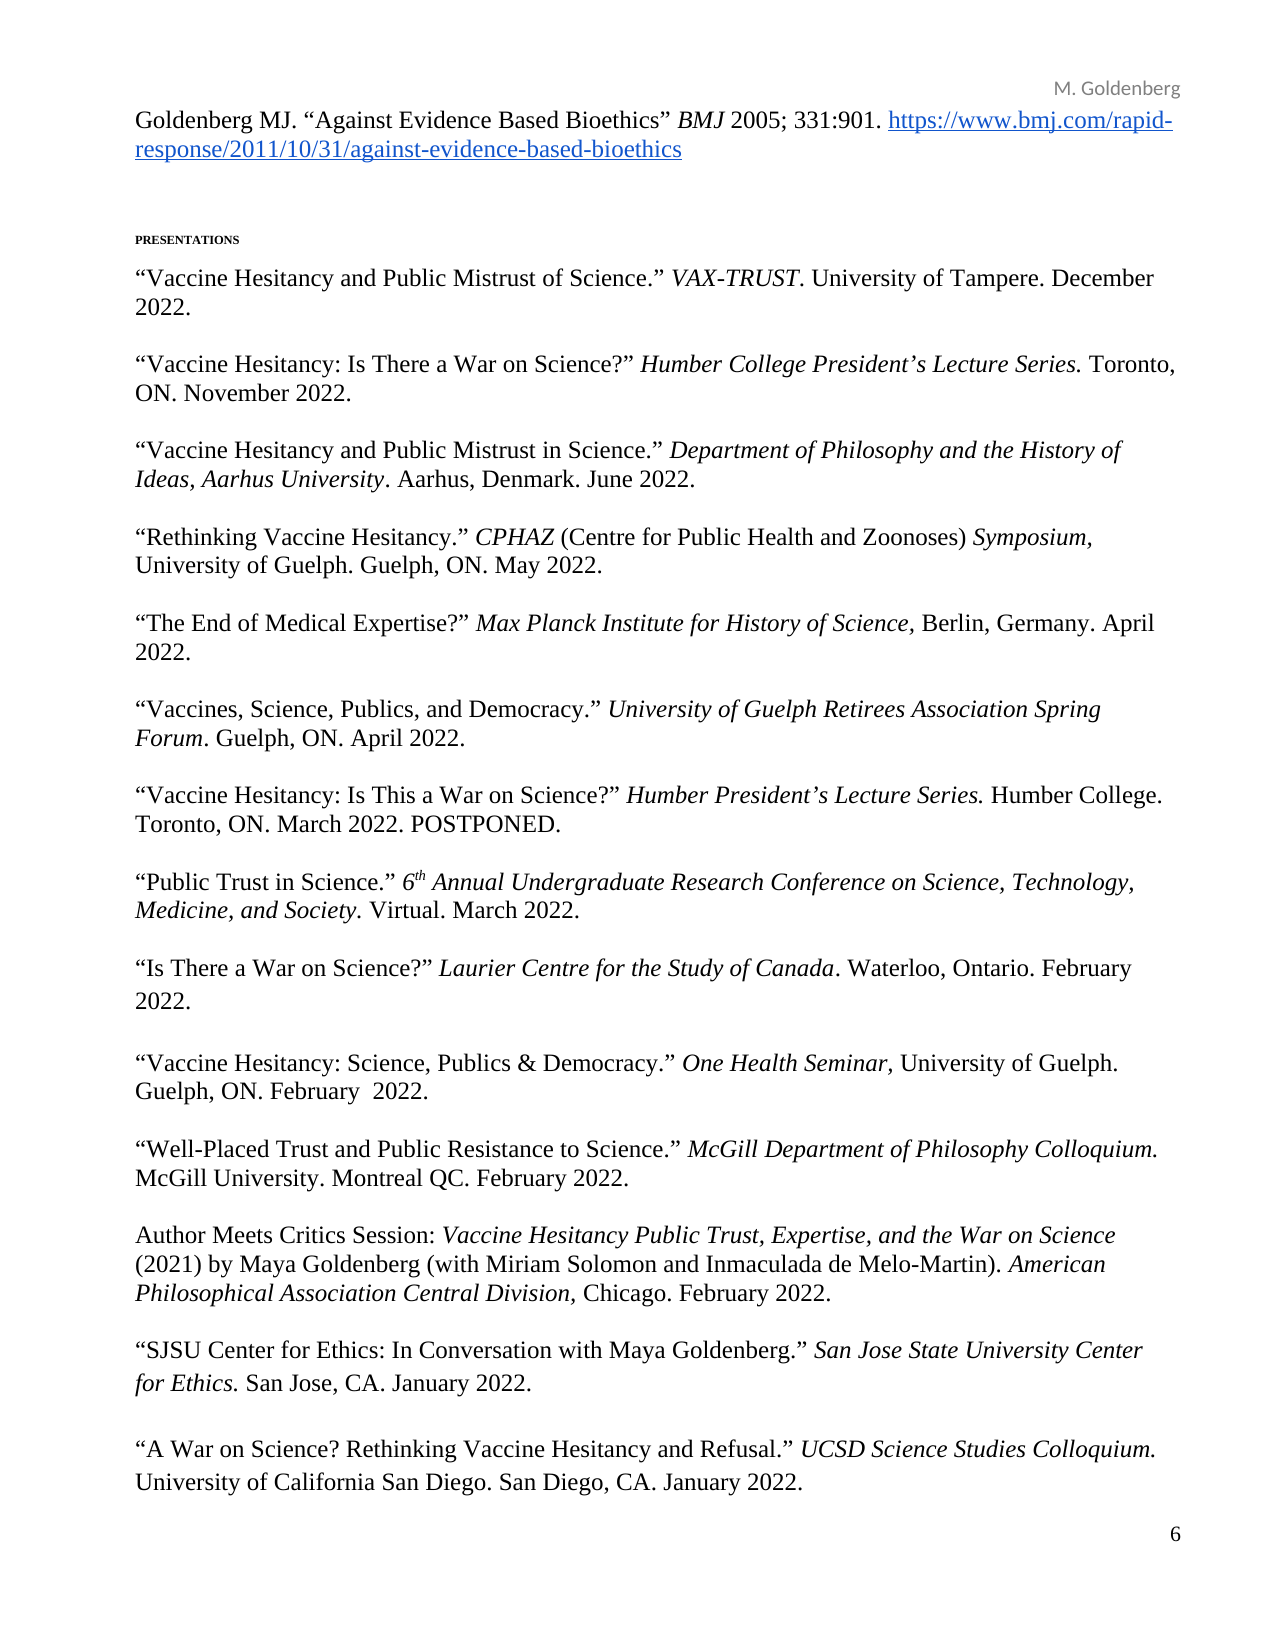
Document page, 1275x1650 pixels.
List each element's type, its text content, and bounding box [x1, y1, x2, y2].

subtitle presentations [135, 216, 1181, 247]
text “SJSU Center for Ethics: In Conversation with Maya Goldenberg.” San Jose State University Center for Ethics. San Jose, CA. January 2022. [135, 1335, 1181, 1397]
text “Vaccine Hesitancy: Science, Publics & Democracy.” One Health Seminar, University of Guelph. Guelph, ON. February 2022. [135, 1048, 1181, 1105]
text “Public Trust in Science.” 6th Annual Undergraduate Research Conference on Science, Technology, Medicine, and Society. Virtual. March 2022. [135, 867, 1181, 924]
text “Vaccines, Science, Publics, and Democracy.” University of Guelph Retirees Association Spring Forum. Guelph, ON. April 2022. [135, 694, 1181, 752]
text “Vaccine Hesitancy: Is This a War on Science?” Humber President’s Lecture Series. Humber College. Toronto, ON. March 2022. POSTPONED. [135, 780, 1181, 838]
text “Vaccine Hesitancy and Public Mistrust in Science.” Department of Philosophy and the History of Ideas, Aarhus University. Aarhus, Denmark. June 2022. [135, 435, 1181, 493]
text “Rethinking Vaccine Hesitancy.” CPHAZ (Centre for Public Health and Zoonoses) Symposium, University of Guelph. Guelph, ON. May 2022. [135, 522, 1181, 579]
text “A War on Science? Rethinking Vaccine Hesitancy and Refusal.” UCSD Science Studies Colloquium. University of California San Diego. San Diego, CA. January 2022. [135, 1434, 1181, 1496]
text “The End of Medical Expertise?” Max Planck Institute for History of Science, Berlin, Germany. April 2022. [135, 608, 1181, 665]
text “Vaccine Hesitancy: Is There a War on Science?” Humber College President’s Lecture Series. Toronto, ON. November 2022. [135, 320, 1181, 407]
text Author Meets Critics Session: Vaccine Hesitancy Public Trust, Expertise, and the War on Science (2021) by Maya Goldenberg (with Miriam Solomon and Inmaculada de Melo-Martin). American Philosophical Association Central Division, Chicago. February 2022. [135, 1220, 1181, 1306]
text Goldenberg MJ. “Against Evidence Based Bioethics” BMJ 2005; 331:901. https://www.bmj.com/rapid-response/2011/10/31/against-evidence-based-bioethics [135, 105, 1181, 162]
text “Is There a War on Science?” Laurier Centre for the Study of Canada. Waterloo, Ontario. February 2022. [135, 953, 1181, 1015]
text “Vaccine Hesitancy and Public Mistrust of Science.” VAX-TRUST. University of Tampere. December 2022. [135, 263, 1181, 320]
text “Well-Placed Trust and Public Resistance to Science.” McGill Department of Philosophy Colloquium. McGill University. Montreal QC. February 2022. [135, 1134, 1181, 1191]
